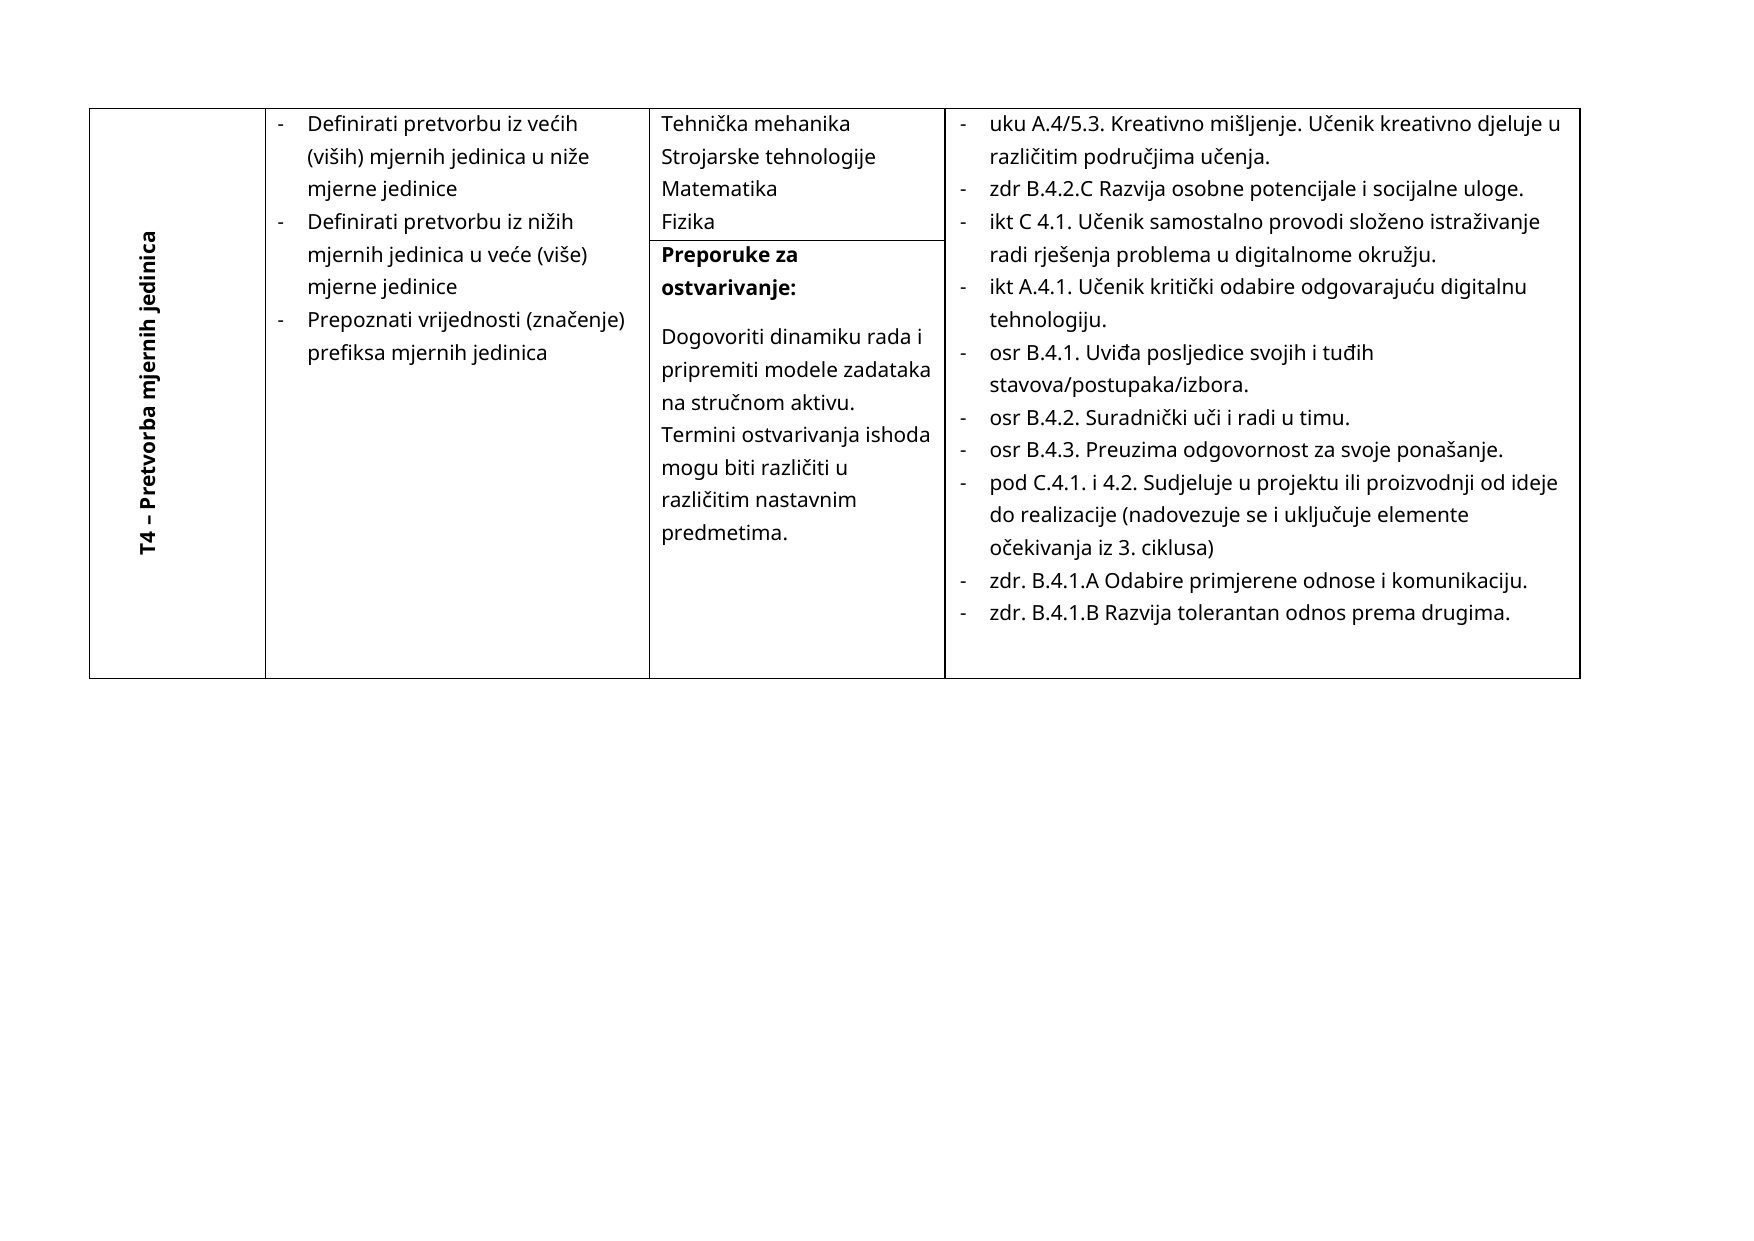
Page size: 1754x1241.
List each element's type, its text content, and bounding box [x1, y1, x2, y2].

table_header T4 – Pretvorba mjernih jedinica [90, 109, 265, 677]
table_header Definirati pretvorbu iz većih (viših) mjernih jedinica u niže mjerne jedinice Definirati pretvorbu iz nižih mjernih jedinica u veće (više) mjerne jedinice Prepoznati vrijednosti (značenje) prefiksa mjernih jedinica [266, 109, 649, 677]
table_header Tehnička mehanika Strojarske tehnologije Matematika Fizika [650, 109, 944, 239]
table_header uku A.4/5.3. Kreativno mišljenje. Učenik kreativno djeluje u različitim područjima učenja. zdr B.4.2.C Razvija osobne potencijale i socijalne uloge. ikt C 4.1. Učenik samostalno provodi složeno istraživanje radi rješenja problema u digitalnome okružju. ikt A.4.1. Učenik kritički odabire odgovarajuću digitalnu tehnologiju. osr B.4.1. Uviđa posljedice svojih i tuđih stavova/postupaka/izbora. osr B.4.2. Suradnički uči i radi u timu. osr B.4.3. Preuzima odgovornost za svoje ponašanje. pod C.4.1. i 4.2. Sudjeluje u projektu ili proizvodnji od ideje do realizacije (nadovezuje se i uključuje elemente očekivanja iz 3. ciklusa) zdr. B.4.1.A Odabire primjerene odnose i komunikaciju. zdr. B.4.1.B Razvija tolerantan odnos prema drugima. [946, 109, 1579, 677]
